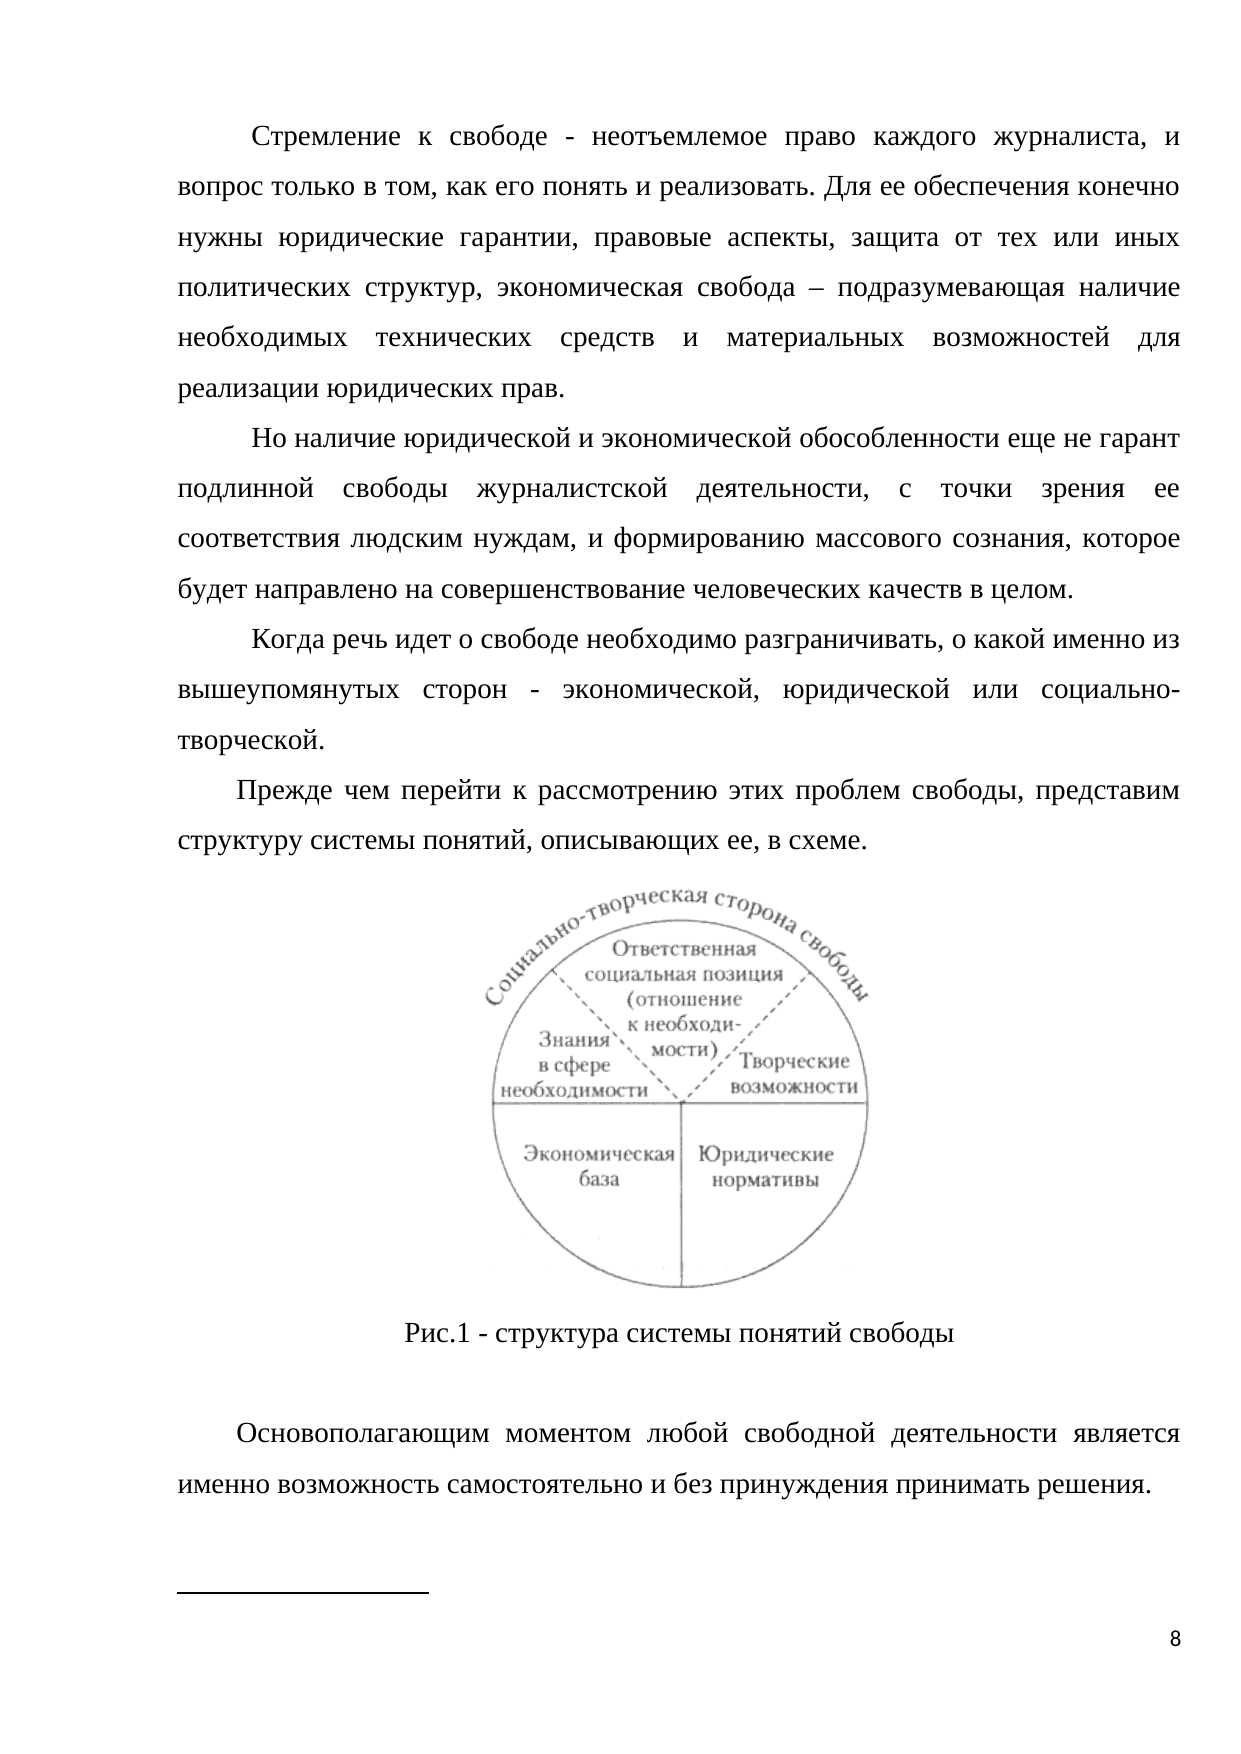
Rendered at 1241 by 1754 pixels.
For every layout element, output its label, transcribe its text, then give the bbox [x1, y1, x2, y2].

text Основополагающим моментом любой свободной деятельности является именно возможность самостоятельно и без принуждения принимать решения. [177, 1416, 1181, 1499]
text Прежде чем перейти к рассмотрению этих проблем свободы, представим структуру системы понятий, описывающих ее, в схеме. [177, 772, 1181, 856]
text Стремление к свободе - неотъемлемое право каждого журналиста, и вопрос только в том, как его понять и реализовать. Для ее обеспечения конечно нужны юридические гарантии, правовые аспекты, защита от тех или иных политических структур, экономическая свобода – подразумевающая наличие необходимых технических средств и материальных возможностей для реализации юридических прав. [177, 118, 1181, 403]
text Но наличие юридической и экономической обособленности еще не гарант подлинной свободы журналистской деятельности, с точки зрения ее соответствия людским нуждам, и формированию массового сознания, которое будет направлено на совершенствование человеческих качеств в целом. [177, 420, 1181, 604]
picture [473, 872, 885, 1301]
text Когда речь идет о свободе необходимо разграничивать, о какой именно из вышеупомянутых сторон - экономической, юридической или социально-творческой. [177, 621, 1181, 755]
text Рис.1 - структура системы понятий свободы [177, 1315, 1181, 1348]
